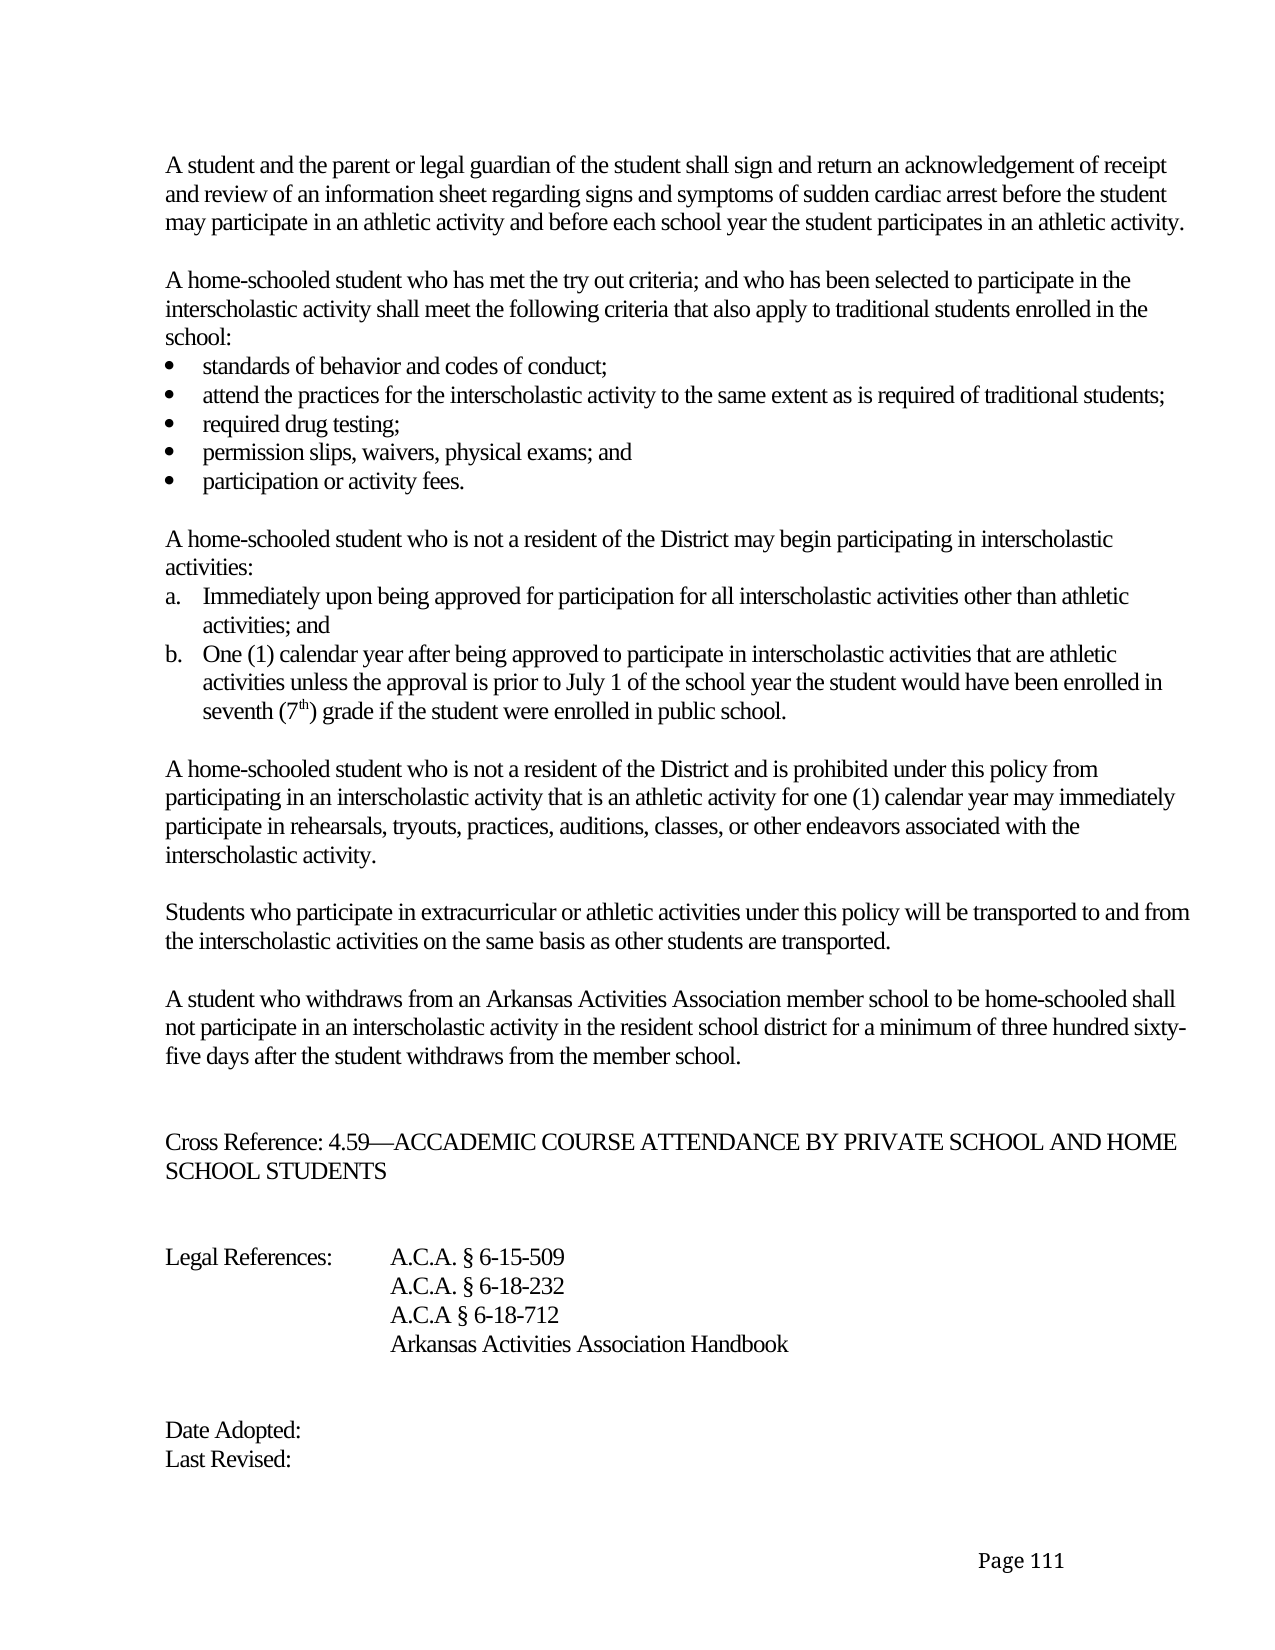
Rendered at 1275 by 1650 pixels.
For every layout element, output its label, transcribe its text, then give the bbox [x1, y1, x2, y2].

text Date Adopted: [165, 1415, 1196, 1444]
text Last Revised: [165, 1444, 1196, 1472]
text Legal References: A.C.A. § 6-15-509 [165, 1242, 1196, 1271]
text A home-schooled student who is not a resident of the District may begin participating in interscholastic activities: [165, 524, 1196, 581]
text Arkansas Activities Association Handbook [390, 1329, 1196, 1357]
text A home-schooled student who is not a resident of the District and is prohibited under this policy from participating in an interscholastic activity that is an athletic activity for one (1) calendar year may immediately participate in rehearsals, tryouts, practices, auditions, classes, or other endeavors associated with the interscholastic activity. [165, 754, 1196, 869]
text Students who participate in extracurricular or athletic activities under this policy will be transported to and from the interscholastic activities on the same basis as other students are transported. [165, 897, 1196, 955]
list One (1) calendar year after being approved to participate in interscholastic activities that are athletic activities unless the approval is prior to July 1 of the school year the student would have been enrolled in seventh (7th) grade if the student were enrolled in public school. [165, 639, 1196, 725]
text A home-schooled student who has met the try out criteria; and who has been selected to participate in the interscholastic activity shall meet the following criteria that also apply to traditional students enrolled in the school: [165, 265, 1196, 351]
list required drug testing; [165, 409, 1196, 437]
text A student and the parent or legal guardian of the student shall sign and return an acknowledgement of receipt and review of an information sheet regarding signs and symptoms of sudden cardiac arrest before the student may participate in an athletic activity and before each school year the student participates in an athletic activity. [165, 150, 1196, 236]
list Immediately upon being approved for participation for all interscholastic activities other than athletic activities; and [165, 581, 1196, 639]
text A.C.A § 6-18-712 [390, 1300, 1196, 1329]
list attend the practices for the interscholastic activity to the same extent as is required of traditional students; [165, 380, 1196, 409]
text A student who withdraws from an Arkansas Activities Association member school to be home-schooled shall not participate in an interscholastic activity in the resident school district for a minimum of three hundred sixty-five days after the student withdraws from the member school. [165, 984, 1196, 1070]
text Cross Reference: 4.59—ACCADEMIC COURSE ATTENDANCE BY PRIVATE SCHOOL AND HOME SCHOOL STUDENTS [165, 1127, 1196, 1185]
list participation or activity fees. [165, 466, 1196, 495]
list standards of behavior and codes of conduct; [165, 351, 1196, 380]
text A.C.A. § 6-18-232 [390, 1271, 1196, 1300]
list permission slips, waivers, physical exams; and [165, 437, 1196, 466]
